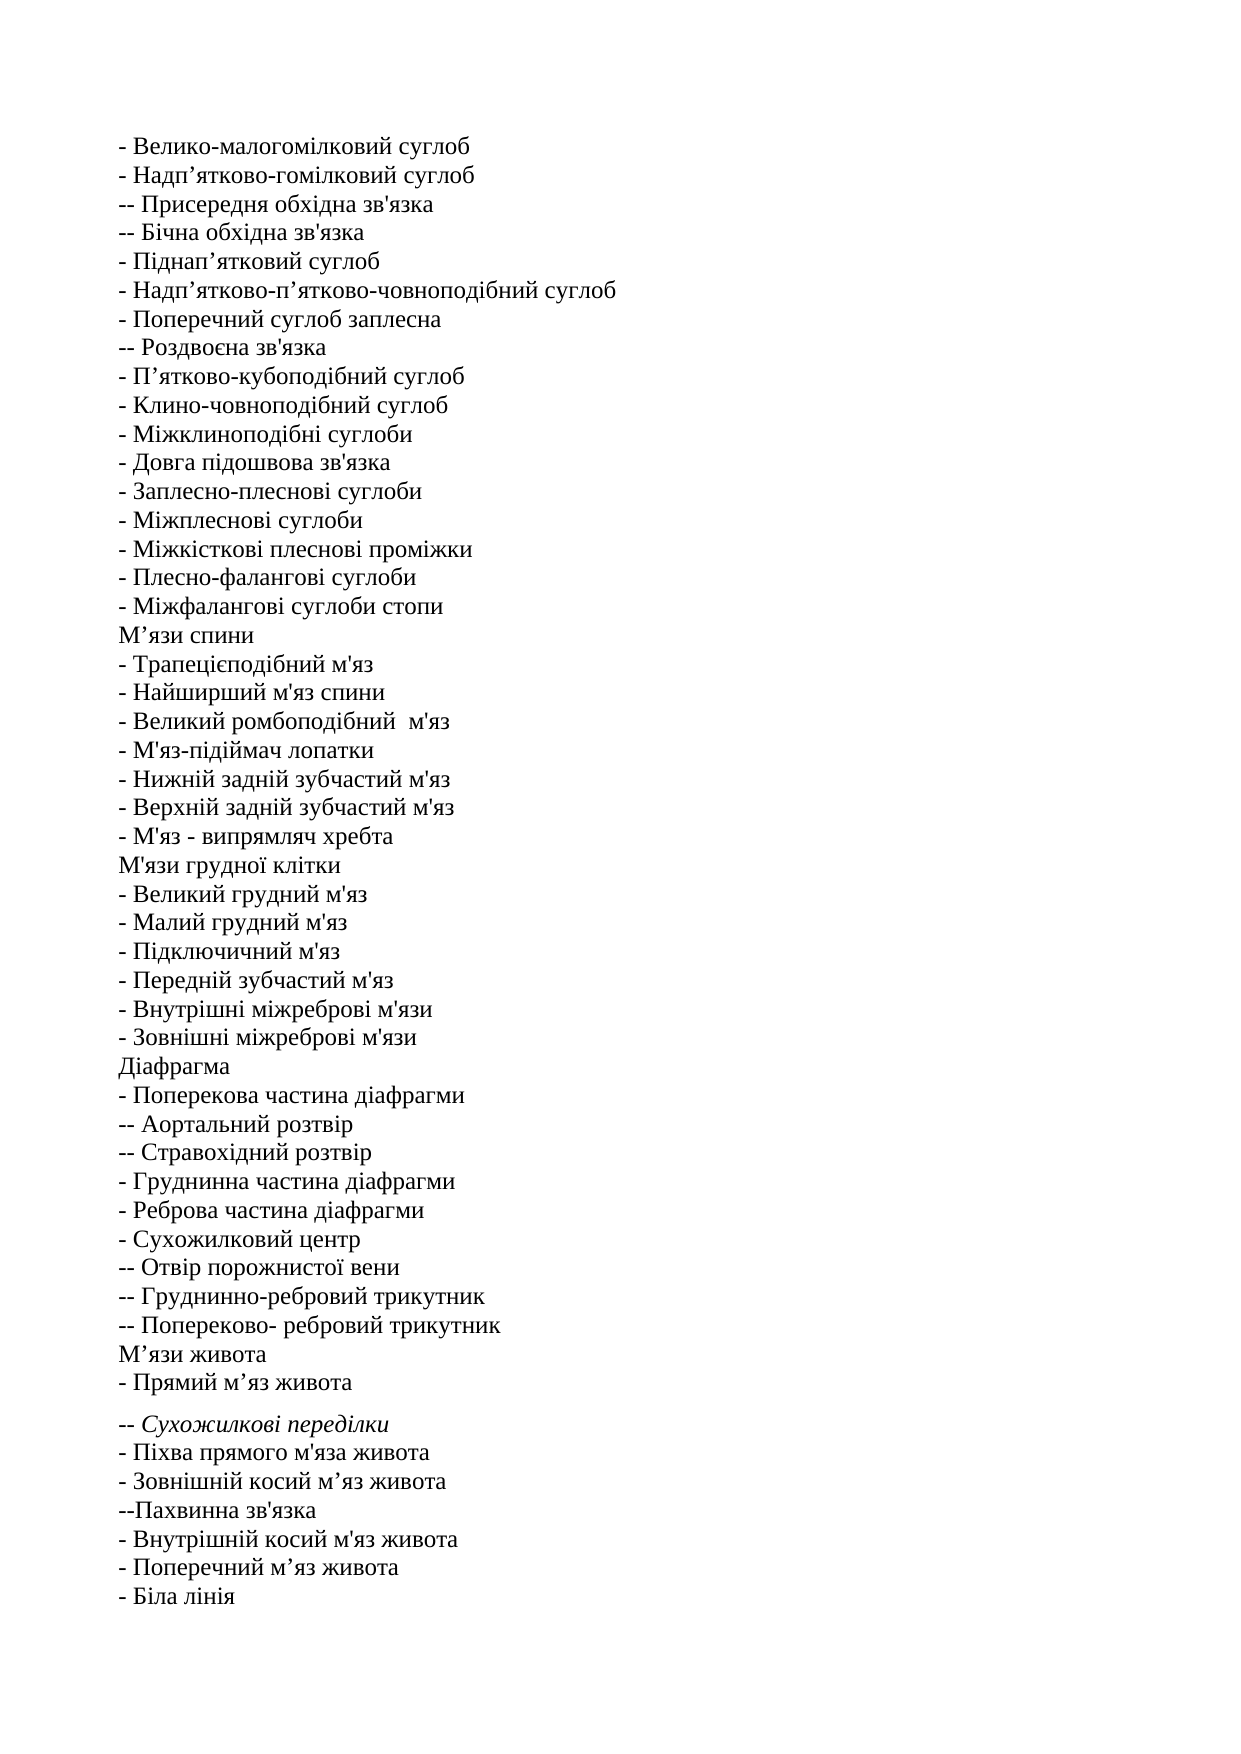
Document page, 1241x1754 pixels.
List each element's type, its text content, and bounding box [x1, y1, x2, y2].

text - Піхва прямого м'яза живота [118, 1437, 1122, 1466]
text - Надп’ятково-п’ятково-човноподібний суглоб [118, 275, 1122, 304]
text - Реброва частина діафрагми [118, 1195, 1122, 1224]
text - Піднап’ятковий суглоб [118, 246, 1122, 275]
text -- Груднинно-ребровий трикутник [118, 1281, 1122, 1310]
text - Зовнішні міжреброві м'язи [118, 1022, 1122, 1051]
text - Клино-човноподібний суглоб [118, 390, 1122, 419]
text - Малий грудний м'яз [118, 907, 1122, 936]
text - Груднинна частина діафрагми [118, 1166, 1122, 1195]
text -- Роздвоєна зв'язка [118, 332, 1122, 361]
text - Нижній задній зубчастий м'яз [118, 764, 1122, 792]
text -- Аортальний розтвір [118, 1109, 1122, 1137]
text - Плесно-фалангові суглоби [118, 562, 1122, 591]
text - Поперечний суглоб заплесна [118, 304, 1122, 332]
text - Поперекова частина діафрагми [118, 1080, 1122, 1109]
text -- Присередня обхідна зв'язка [118, 189, 1122, 217]
text - Найширший м'яз спини [118, 677, 1122, 706]
subtitle -- Сухожилкові переділки [118, 1409, 934, 1437]
text Діафрагма [118, 1051, 1122, 1080]
text -- Попереково- ребровий трикутник [118, 1310, 1122, 1339]
text - Прямий м’яз живота [118, 1367, 1122, 1396]
text - Сухожилковий центр [118, 1224, 1122, 1252]
text - Зовнішній косий м’яз живота [118, 1466, 1122, 1495]
text - П’ятково-кубоподібний суглоб [118, 361, 1122, 390]
text М’язи живота [118, 1339, 1122, 1367]
text - Поперечний м’яз живота [118, 1552, 1122, 1581]
text - Трапецієподібний м'яз [118, 649, 1122, 677]
text - Довга підошвова зв'язка [118, 447, 1122, 476]
text - Підключичний м'яз [118, 936, 1122, 965]
text -- Стравохідний розтвір [118, 1137, 1122, 1166]
text - Надп’ятково-гомілковий суглоб [118, 160, 1122, 189]
text - Міжплеснові суглоби [118, 505, 1122, 534]
text - М'яз-підіймач лопатки [118, 735, 1122, 764]
text -- Бічна обхідна зв'язка [118, 217, 1122, 246]
text - Велико-малогомілковий суглоб [118, 131, 1122, 160]
text М’язи спини [118, 620, 1122, 649]
text - Верхній задній зубчастий м'яз [118, 792, 1122, 821]
text - Біла лінія [118, 1581, 1122, 1610]
text - М'яз - випрямляч хребта [118, 821, 1122, 850]
text - Заплесно-плеснові суглоби [118, 476, 1122, 505]
text - Великий ромбоподібний м'яз [118, 706, 1122, 735]
text - Міжфалангові суглоби стопи [118, 591, 1122, 620]
text --Пахвинна зв'язка [118, 1495, 1122, 1524]
text - Внутрішній косий м'яз живота [118, 1524, 1122, 1552]
text М'язи грудної клітки [118, 850, 1122, 879]
text - Міжклиноподібні суглоби [118, 419, 1122, 447]
text -- Отвір порожнистої вени [118, 1252, 1122, 1281]
text - Великий грудний м'яз [118, 879, 1122, 907]
text - Міжкісткові плеснові проміжки [118, 534, 1122, 562]
text - Внутрішні міжреброві м'язи [118, 994, 1122, 1022]
text - Передній зубчастий м'яз [118, 965, 1122, 994]
